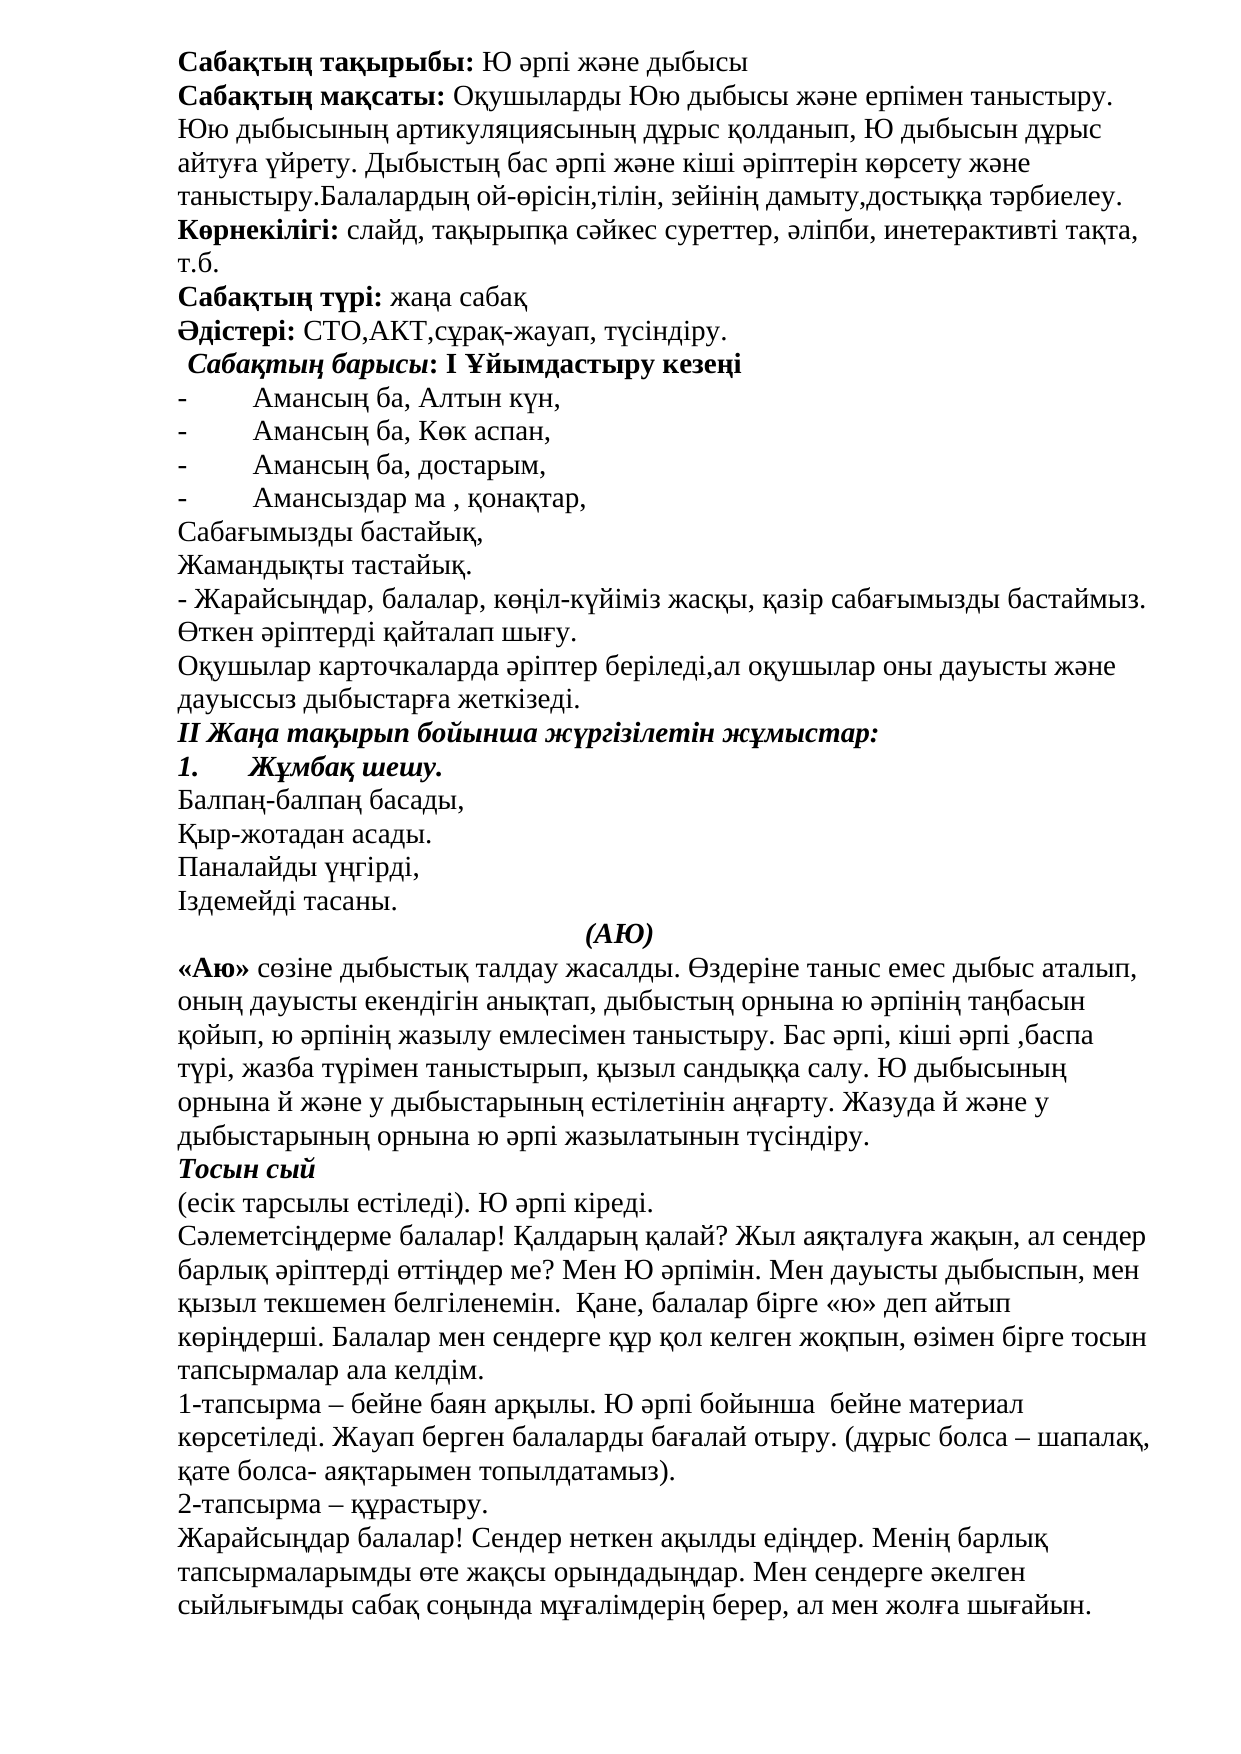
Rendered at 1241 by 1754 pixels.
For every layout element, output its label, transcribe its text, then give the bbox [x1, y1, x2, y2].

text - Амансың ба, достарым, [177, 447, 1152, 480]
text (АЮ) [177, 916, 1152, 950]
text 2-тапсырма – құрастыру. [177, 1487, 1152, 1520]
text 1-тапсырма – бейне баян арқылы. Ю әрпі бойынша бейне материал көрсетіледі. Жауап берген балаларды бағалай отыру. (дұрыс болса – шапалақ, қате болса- аяқтарымен топылдатамыз). [177, 1386, 1152, 1487]
text Сабақтың мақсаты: Оқушыларды Юю дыбысы және ерпімен таныстыру. Юю дыбысының артикуляциясының дұрыс қолданып, Ю дыбысын дұрыс айтуға үйрету. Дыбыстың бас әрпі және кіші әріптерін көрсету және таныстыру.Балалардың ой-өрісін,тілін, зейінің дамыту,достыққа тәрбиелеу. [177, 78, 1152, 212]
text (есік тарсылы естіледі). Ю әрпі кіреді. [177, 1185, 1152, 1218]
text ІІ Жаңа тақырып бойынша жүргізілетін жұмыстар: [177, 715, 1152, 749]
text Сәлеметсіңдерме балалар! Қалдарың қалай? Жыл аяқталуға жақын, ал сендер барлық әріптерді өттіңдер ме? Мен Ю әрпімін. Мен дауысты дыбыспын, мен қызыл текшемен белгіленемін. Қане, балалар бірге «ю» деп айтып көріңдерші. Балалар мен сендерге құр қол келген жоқпын, өзімен бірге тосын тапсырмалар ала келдім. [177, 1218, 1152, 1386]
text Сабағымызды бастайық, [177, 514, 1152, 547]
text - Жарайсыңдар, балалар, көңіл-күйіміз жасқы, қазір сабағымызды бастаймыз. [177, 581, 1152, 614]
text - Амансың ба, Алтын күн, [177, 380, 1152, 413]
text Паналайды үңгірді, [177, 849, 1152, 883]
text Сабақтың барысы: І Ұйымдастыру кезеңі [177, 346, 1152, 380]
text - Амансың ба, Көк аспан, [177, 413, 1152, 447]
text Іздемейді тасаны. [177, 883, 1152, 916]
text Жарайсыңдар балалар! Сендер неткен ақылды едіңдер. Менің барлық тапсырмаларымды өте жақсы орындадыңдар. Мен сендерге әкелген сыйлығымды сабақ соңында мұғалімдерің берер, ал мен жолға шығайын. [177, 1520, 1152, 1621]
text Жамандықты тастайық. [177, 547, 1152, 581]
text Балпаң-балпаң басады, [177, 782, 1152, 816]
text - Амансыздар ма , қонақтар, [177, 480, 1152, 514]
text Тосын сый [177, 1151, 1152, 1185]
text «Аю» сөзіне дыбыстық талдау жасалды. Өздеріне таныс емес дыбыс аталып, оның дауысты екендігін анықтап, дыбыстың орнына ю әрпінің таңбасын қойып, ю әрпінің жазылу емлесімен таныстыру. Бас әрпі, кіші әрпі ,баспа түрі, жазба түрімен таныстырып, қызыл сандыққа салу. Ю дыбысының орнына й және у дыбыстарының естілетінін аңғарту. Жазуда й және у дыбыстарының орнына ю әрпі жазылатынын түсіндіру. [177, 950, 1152, 1151]
text Көрнекілігі: слайд, тақырыпқа сәйкес суреттер, әліпби, инетерактивті тақта, т.б. [177, 212, 1152, 279]
text Оқушылар карточкаларда әріптер беріледі,ал оқушылар оны дауысты және дауыссыз дыбыстарға жеткізеді. [177, 648, 1152, 715]
text Өткен әріптерді қайталап шығу. [177, 614, 1152, 648]
text 1. Жұмбақ шешу. [177, 749, 1152, 782]
text Әдістері: СТО,АКТ,сұрақ-жауап, түсіндіру. [177, 313, 1152, 346]
text Сабақтың тақырыбы: Ю әрпі және дыбысы [177, 44, 1152, 78]
text Қыр-жотадан асады. [177, 816, 1152, 849]
text Сабақтың түрі: жаңа сабақ [177, 279, 1152, 313]
